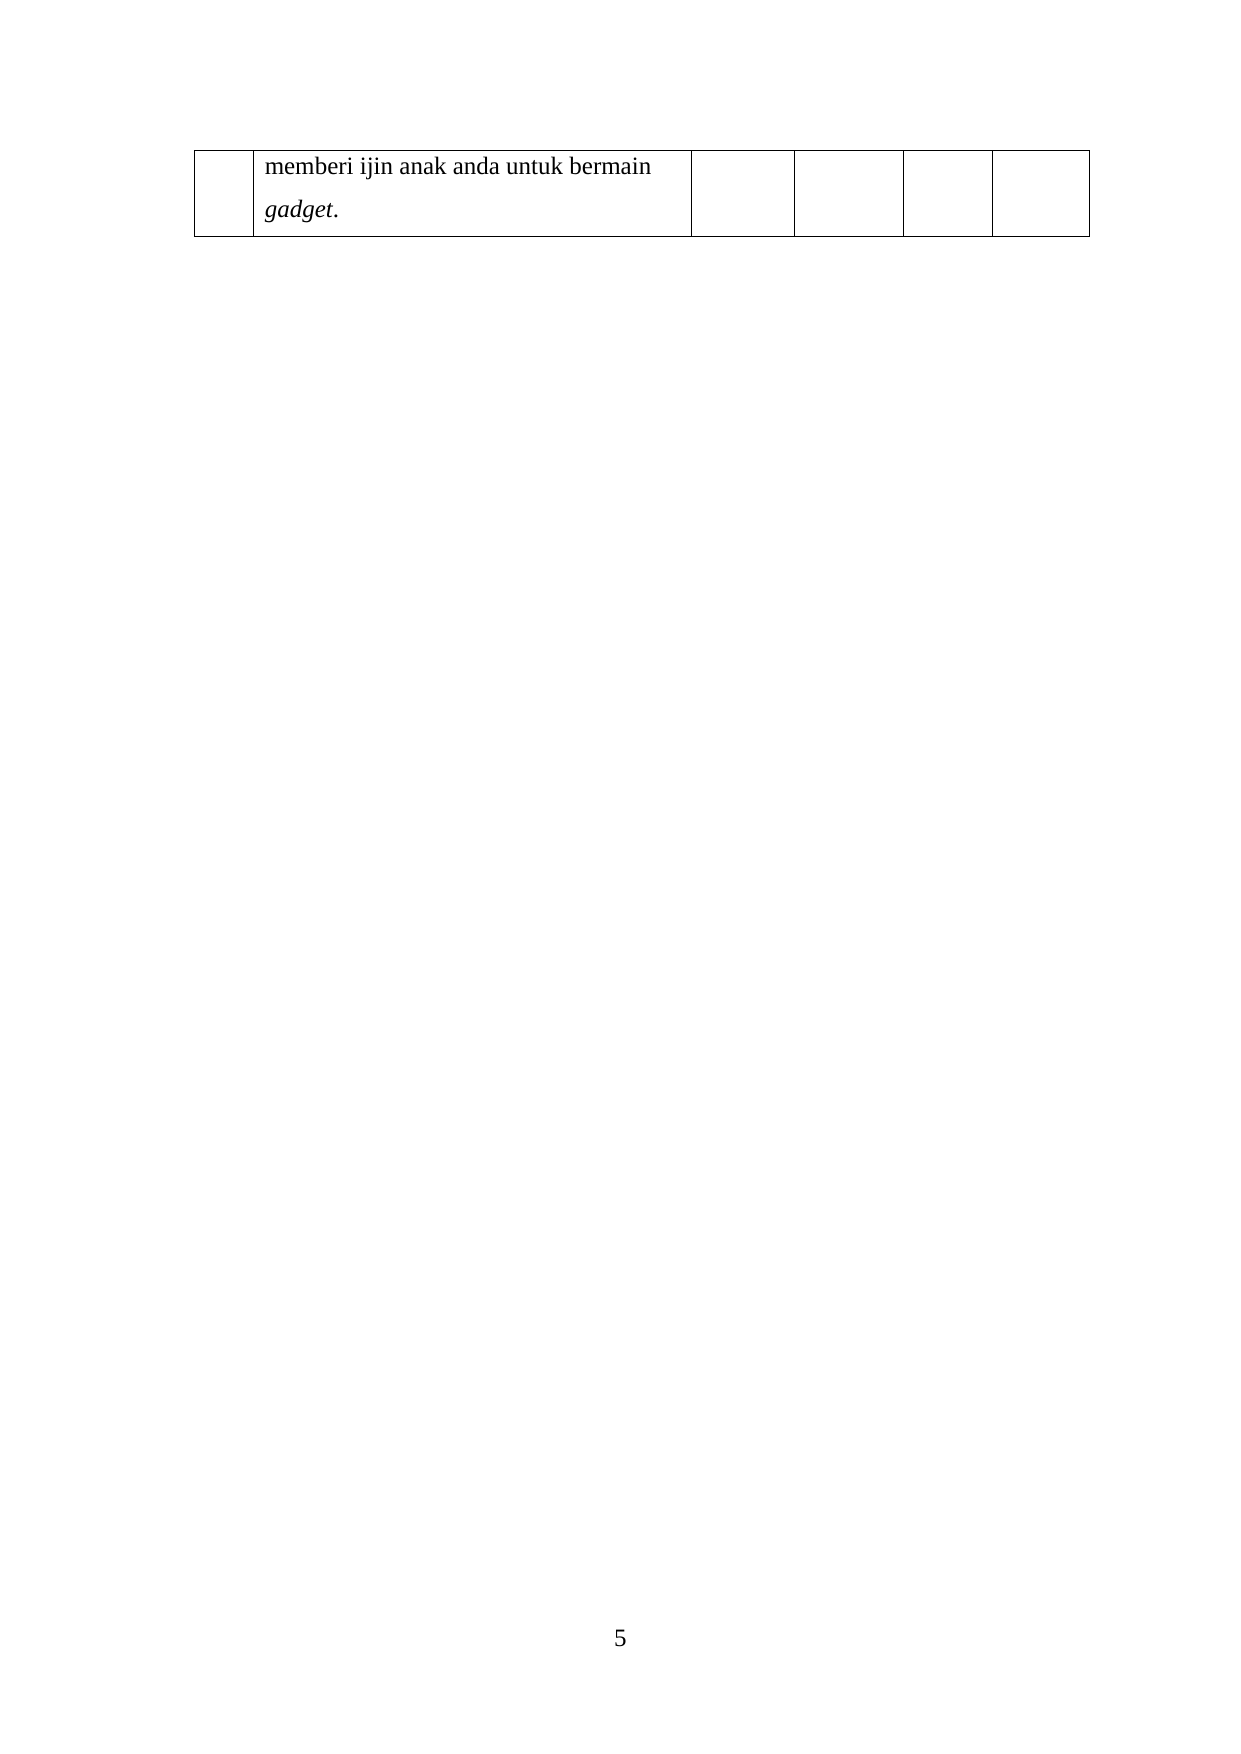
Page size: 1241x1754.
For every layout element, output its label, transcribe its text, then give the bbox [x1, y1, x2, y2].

table_cell [795, 151, 903, 236]
table_cell [993, 151, 1089, 236]
table_cell [692, 151, 794, 236]
table_cell [904, 151, 992, 236]
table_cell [254, 151, 691, 236]
table_cell 10 [195, 151, 253, 236]
